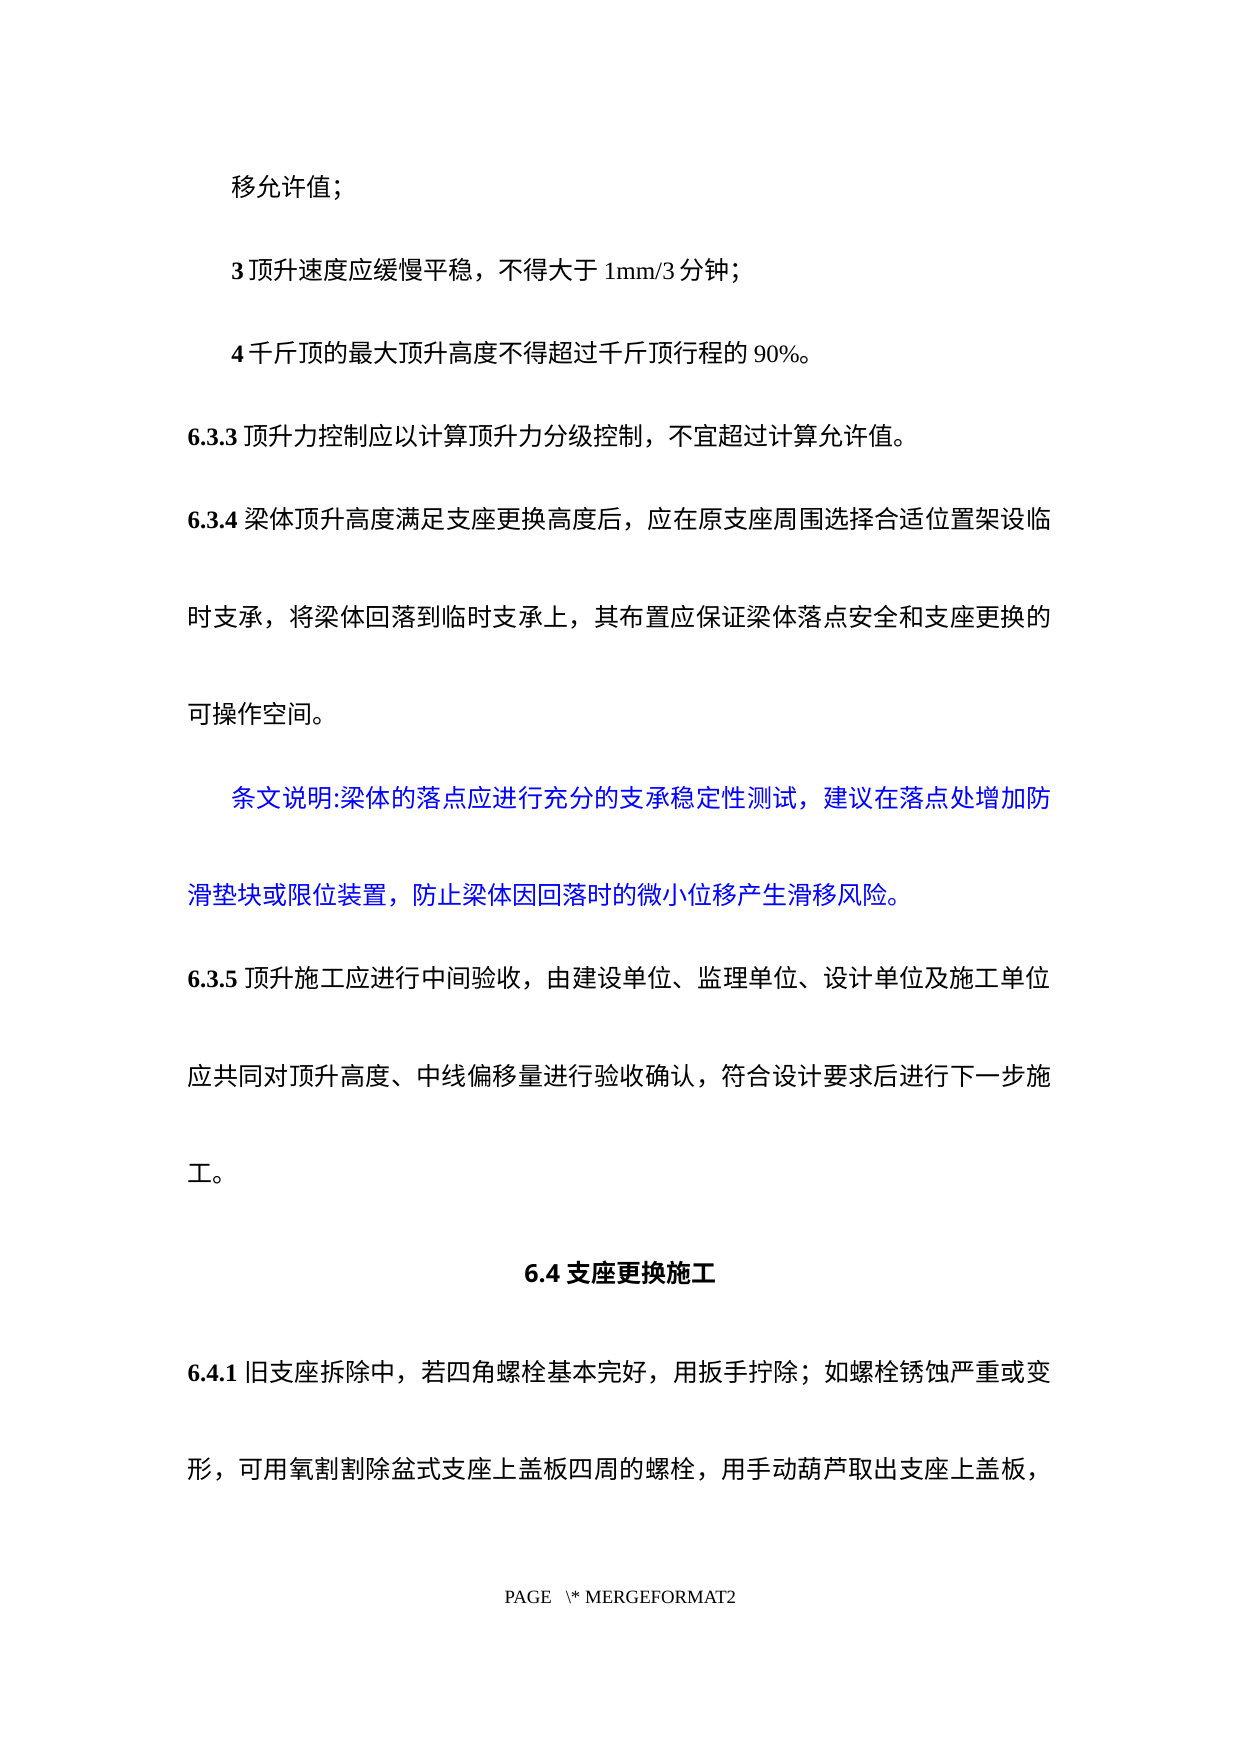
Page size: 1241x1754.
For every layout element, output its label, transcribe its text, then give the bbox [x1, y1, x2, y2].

subtitle 6.4 支座更换施工 [187, 1239, 1053, 1304]
text 6.3.5 顶升施工应进行中间验收，由建设单位、监理单位、设计单位及施工单位应共同对顶升高度、中线偏移量进行验收确认，符合设计要求后进行下一步施工。 [187, 944, 1053, 1204]
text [187, 1338, 1053, 1501]
list 3顶升速度应缓慢平稳，不得大于1mm/3分钟； [231, 236, 1053, 301]
text 6.3.3 顶升力控制应以计算顶升力分级控制，不宜超过计算允许值。 [187, 402, 1053, 467]
text 6.3.4 梁体顶升高度满足支座更换高度后，应在原支座周围选择合适位置架设临时支承，将梁体回落到临时支承上，其布置应保证梁体落点安全和支座更换的可操作空间。 [187, 486, 1053, 746]
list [231, 153, 1053, 218]
list 4千斤顶的最大顶升高度不得超过千斤顶行程的90%。 [231, 319, 1053, 384]
text 条文说明:梁体的落点应进行充分的支承稳定性测试，建议在落点处增加防滑垫块或限位装置，防止梁体因回落时的微小位移产生滑移风险。 [187, 764, 1053, 926]
